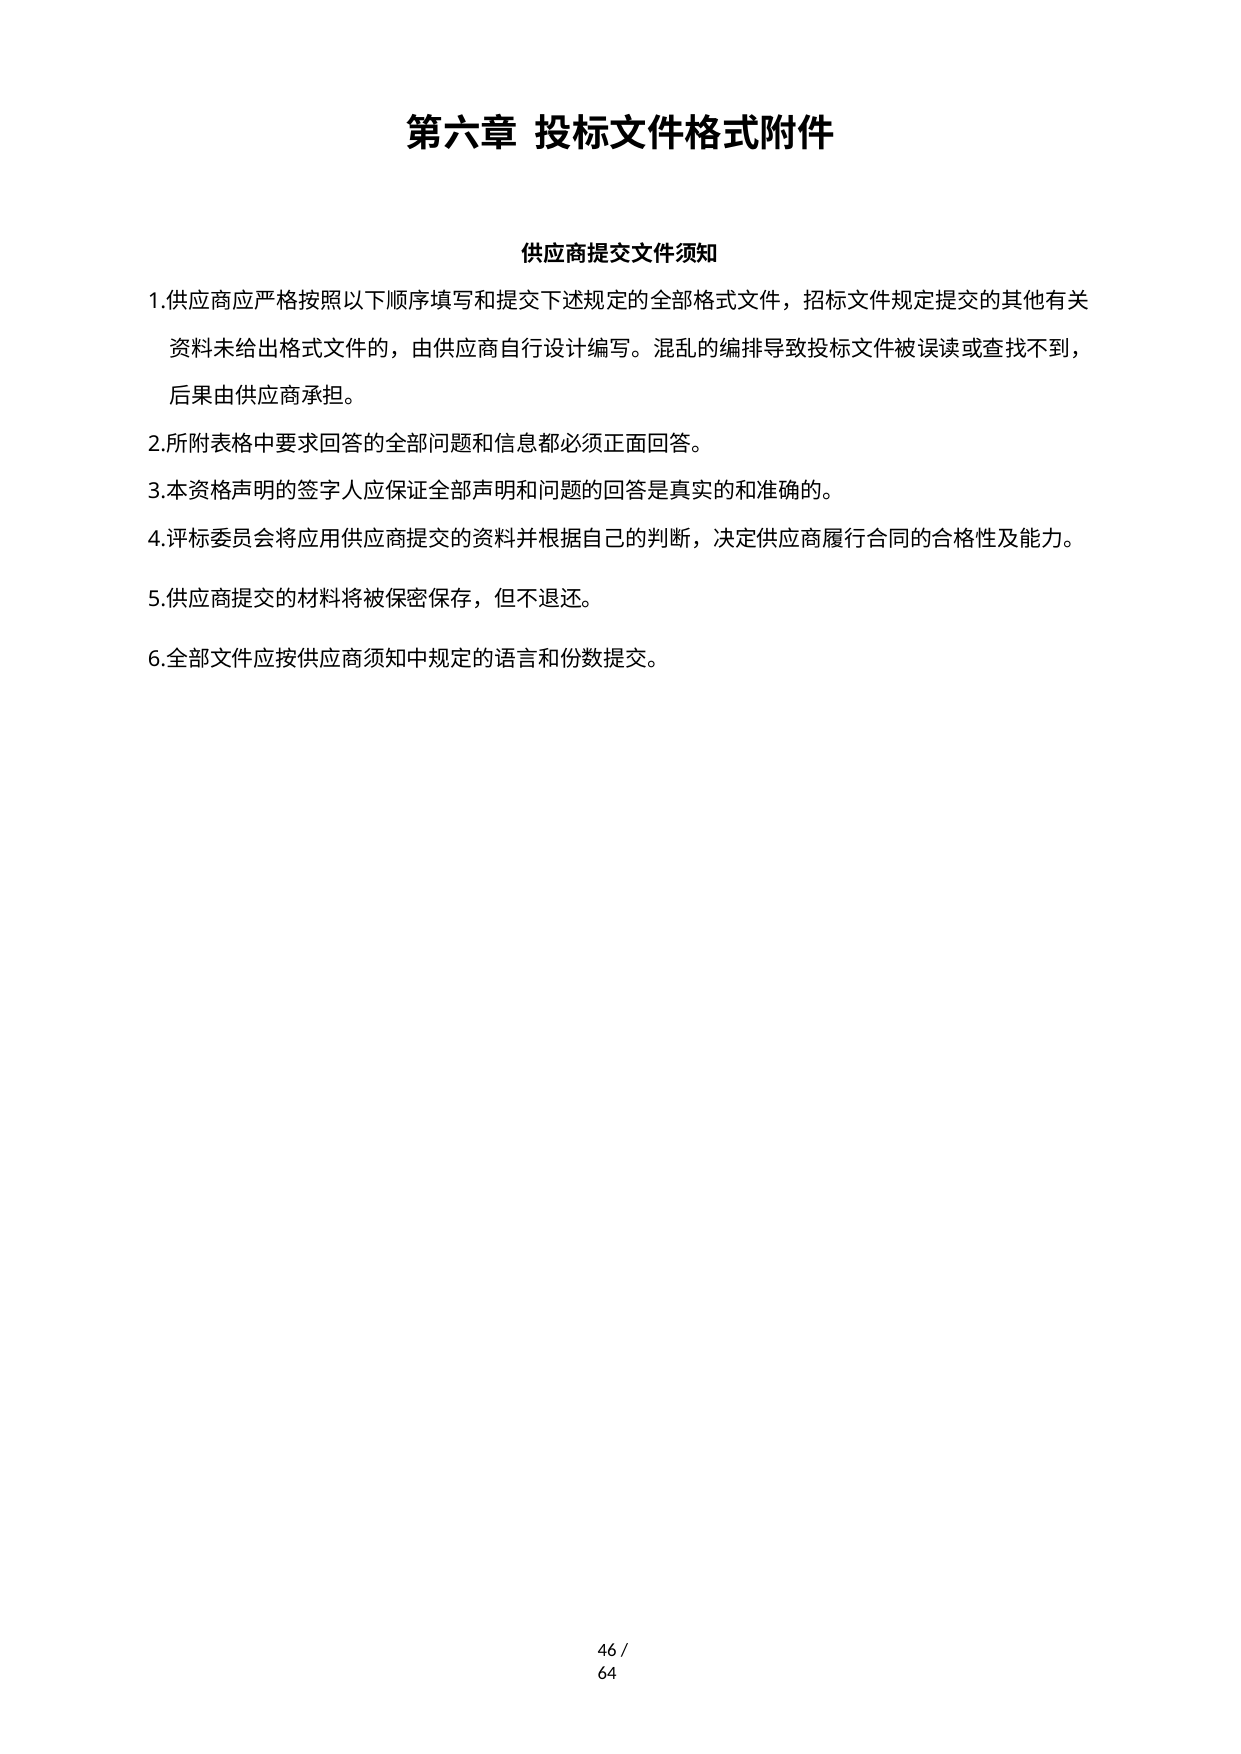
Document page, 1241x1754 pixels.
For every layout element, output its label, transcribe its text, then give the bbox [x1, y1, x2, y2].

text 6.全部文件应按供应商须知中规定的语言和份数提交。 [148, 641, 1093, 673]
text 2.所附表格中要求回答的全部问题和信息都必须正面回答。 [148, 426, 1093, 458]
text 1.供应商应严格按照以下顺序填写和提交下述规定的全部格式文件，招标文件规定提交的其他有关资料未给出格式文件的，由供应商自行设计编写。混乱的编排导致投标文件被误读或查找不到，后果由供应商承担。 [148, 283, 1093, 410]
text 5.供应商提交的材料将被保密保存，但不退还。 [148, 581, 1093, 613]
text 第六章 投标文件格式附件 [148, 118, 1093, 153]
text 供应商提交文件须知 [148, 236, 1093, 267]
text 3.本资格声明的签字人应保证全部声明和问题的回答是真实的和准确的。 [148, 473, 1093, 505]
text 4.评标委员会将应用供应商提交的资料并根据自己的判断，决定供应商履行合同的合格性及能力。 [148, 521, 1093, 553]
